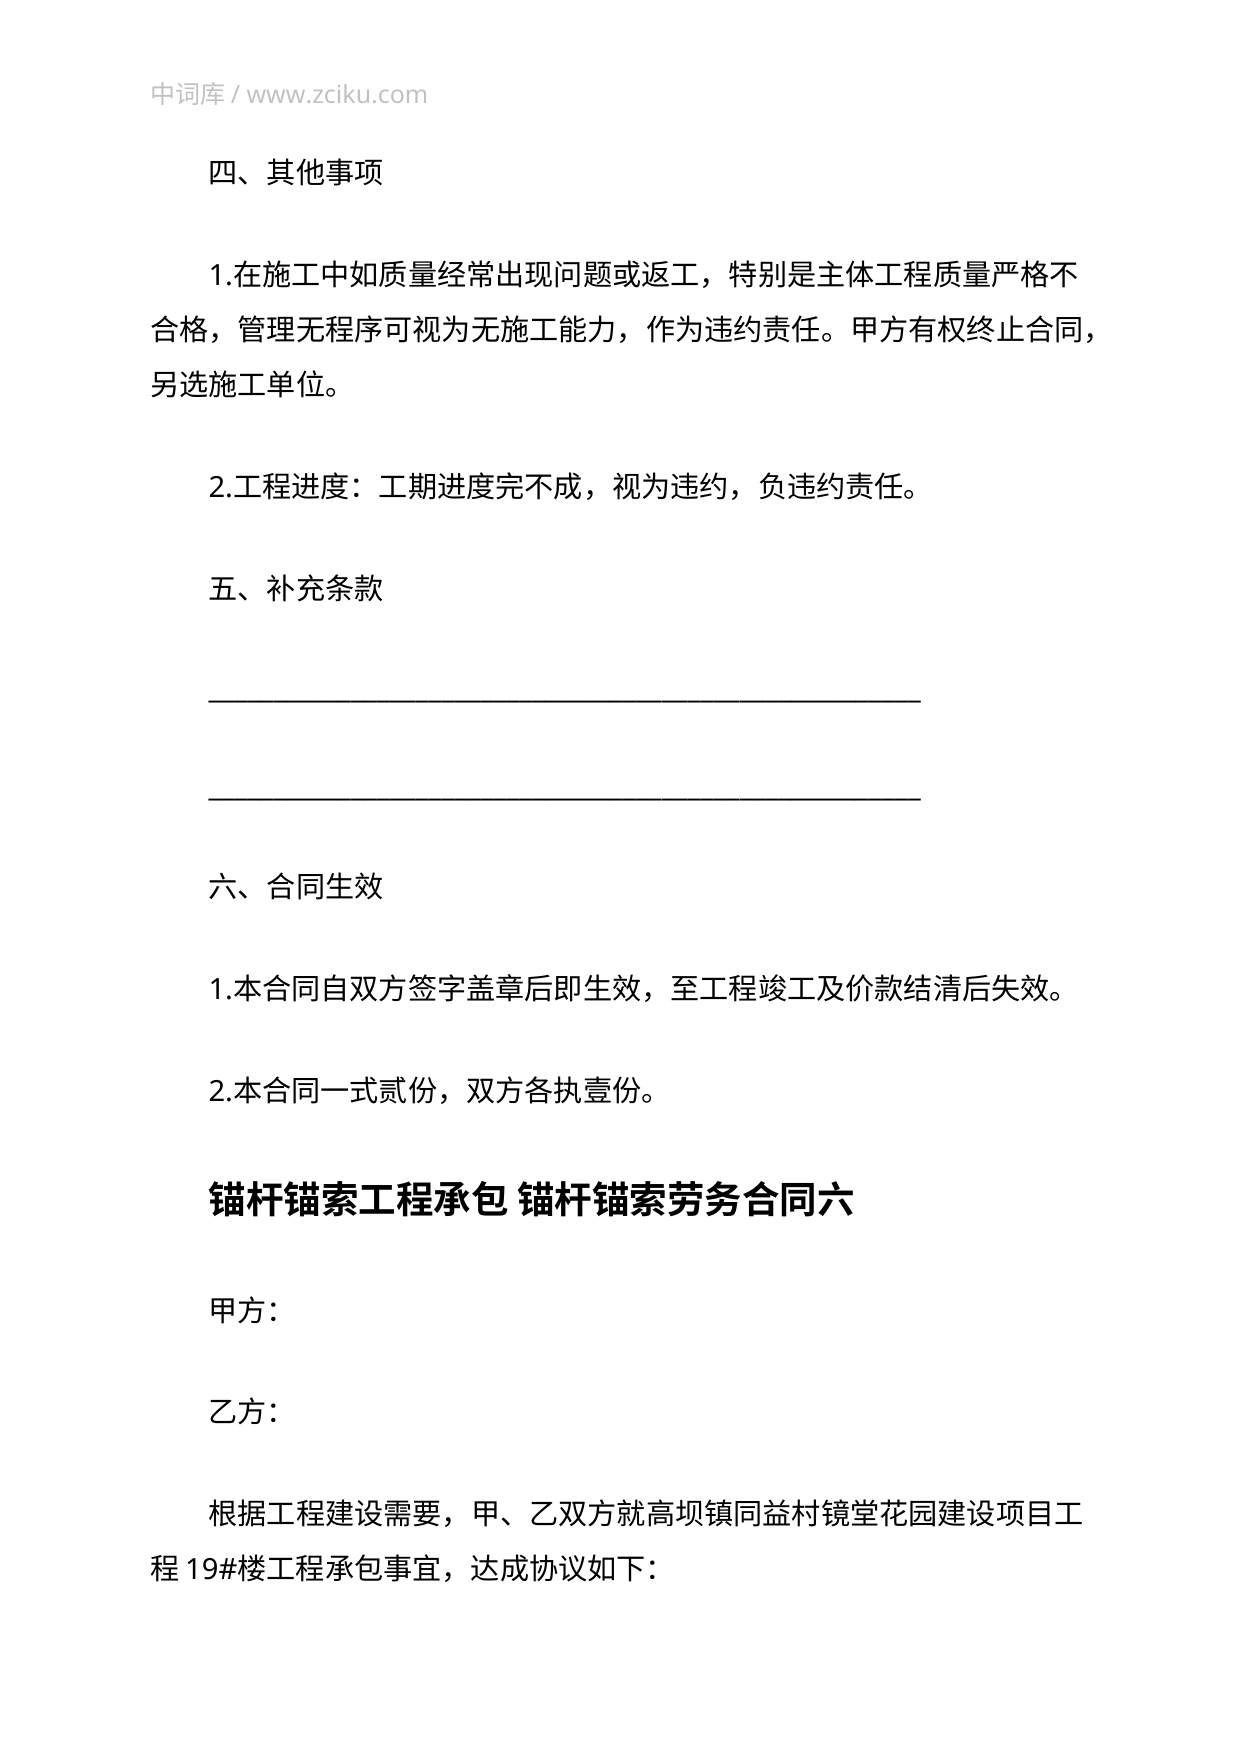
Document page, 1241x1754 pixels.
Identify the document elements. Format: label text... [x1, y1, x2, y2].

text 2.工程进度：工期进度完不成，视为违约，负违约责任。 [150, 463, 1090, 506]
text 根据工程建设需要，甲、乙双方就高坝镇同益村镜堂花园建设项目工程19#楼工程承包事宜，达成协议如下： [150, 1491, 1090, 1588]
text 乙方： [150, 1389, 1090, 1431]
text 六、合同生效 [150, 864, 1090, 906]
text 四、其他事项 [150, 150, 1090, 192]
text _______________________________________________________ [150, 766, 1090, 805]
text 1.在施工中如质量经常出现问题或返工，特别是主体工程质量严格不合格，管理无程序可视为无施工能力，作为违约责任。甲方有权终止合同，另选施工单位。 [150, 252, 1090, 404]
text _______________________________________________________ [150, 667, 1090, 707]
text 1.本合同自双方签字盖章后即生效，至工程竣工及价款结清后失效。 [150, 966, 1090, 1008]
text 甲方： [150, 1287, 1090, 1329]
text 锚杆锚索工程承包 锚杆锚索劳务合同六 [150, 1170, 1090, 1224]
text 2.本合同一式贰份，双方各执壹份。 [150, 1068, 1090, 1110]
text 五、补充条款 [150, 565, 1090, 608]
